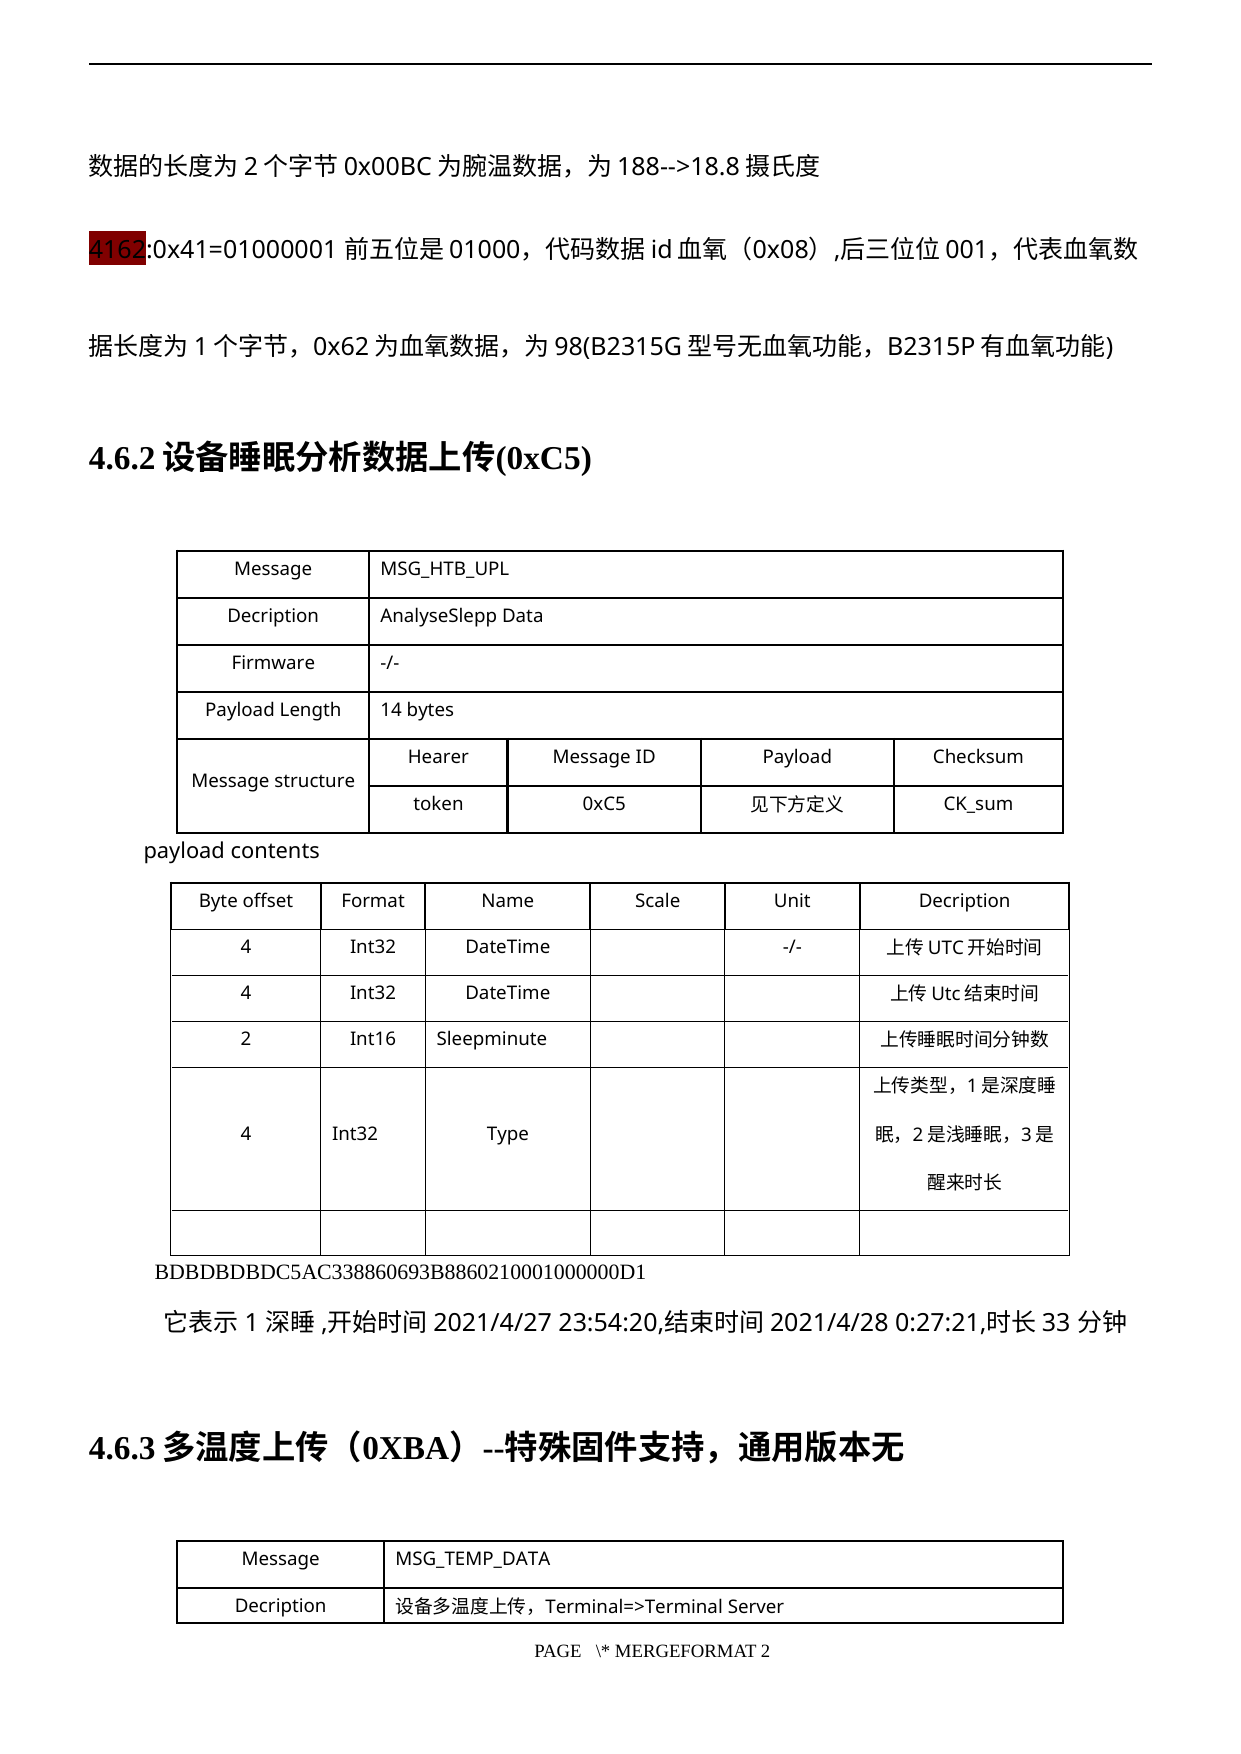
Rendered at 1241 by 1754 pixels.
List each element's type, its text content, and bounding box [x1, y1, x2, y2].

table_cell Int32 [321, 930, 425, 975]
table_cell Payload [702, 740, 893, 785]
text BDBDBDBDC5AC338860693B8860210001000000D1 [89, 1256, 1152, 1288]
table_cell -/- [370, 646, 1062, 691]
table_cell [591, 1211, 724, 1254]
subtitle 4.6.2设备睡眠分析数据上传(0xC5) [89, 422, 1152, 487]
table_cell 见下方定义 [702, 787, 893, 832]
table_cell Sleepminute [426, 1022, 590, 1067]
table_cell [591, 976, 724, 1021]
table_cell [171, 1210, 320, 1254]
table_cell [725, 1068, 859, 1210]
table_cell [321, 1211, 425, 1254]
table_cell [725, 1211, 859, 1254]
table_header Name [426, 884, 589, 929]
table_cell [725, 976, 859, 1021]
table_cell -/- [725, 930, 859, 975]
table_cell AnalyseSlepp Data [370, 599, 1062, 644]
table_header Message [178, 1542, 383, 1587]
text 它表示 1 深睡 ,开始时间 2021/4/27 23:54:20,结束时间 2021/4/28 0:27:21,时长33 分钟 [89, 1288, 1152, 1353]
table_cell Decription [178, 1589, 383, 1622]
table_cell 上传UTC开始时间 [860, 930, 1069, 975]
table_cell [591, 1068, 724, 1210]
table_cell Decription [178, 599, 368, 644]
table_cell Payload Length [178, 693, 368, 738]
table_header MSG_TEMP_DATA [385, 1542, 1062, 1587]
table_cell Message structure [178, 740, 368, 832]
table_cell Message ID [509, 740, 700, 785]
table_cell DateTime [426, 976, 590, 1021]
table_cell CK_sum [895, 787, 1062, 832]
table_header Format [322, 884, 424, 929]
table_cell Type [426, 1068, 590, 1210]
table_cell 2 [171, 1021, 320, 1067]
table_header MSG_HTB_UPL [370, 552, 1062, 597]
table_cell [725, 1022, 859, 1067]
table_cell DateTime [426, 930, 590, 975]
table_cell 14 bytes [370, 693, 1062, 738]
table_cell [591, 1022, 724, 1067]
table_header Message [178, 552, 368, 597]
table_cell [426, 1211, 590, 1254]
table_cell 4 [171, 1067, 320, 1210]
table_cell Firmware [178, 646, 368, 691]
table_cell 0xC5 [509, 787, 700, 832]
subtitle 4.6.3多温度上传（0XBA）--特殊固件支持，通用版本无 [89, 1413, 1152, 1478]
table_cell Int32 [321, 1068, 425, 1210]
table_header Byte offset [172, 884, 320, 929]
table_cell Int32 [321, 976, 425, 1021]
table_header Scale [591, 884, 724, 929]
table_cell Hearer [370, 740, 506, 785]
table_cell 上传类型，1是深度睡眠，2是浅睡眠，3是醒来时长 [860, 1067, 1069, 1210]
table_cell 上传睡眠时间分钟数 [860, 1021, 1069, 1067]
text payload contents [89, 834, 1152, 867]
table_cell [385, 1589, 1062, 1622]
table_cell [591, 930, 724, 975]
table_cell 4 [171, 975, 320, 1021]
table_cell [860, 1210, 1069, 1254]
table_header Unit [726, 884, 859, 929]
table_header Decription [861, 884, 1068, 929]
table_cell 4 [171, 930, 320, 975]
table_cell Int16 [321, 1022, 425, 1067]
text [89, 132, 1152, 197]
text 4162:0x41=01000001 前五位是01000，代码数据id血氧（0x08）,后三位位001，代表血氧数据长度为1个字节，0x62为血氧数据，为98(B2315G型号无血氧功能，B2315P有血氧功能) [89, 215, 1152, 377]
table_cell Checksum [895, 740, 1062, 785]
table_cell 上传Utc结束时间 [860, 975, 1069, 1021]
table_cell token [370, 787, 506, 832]
